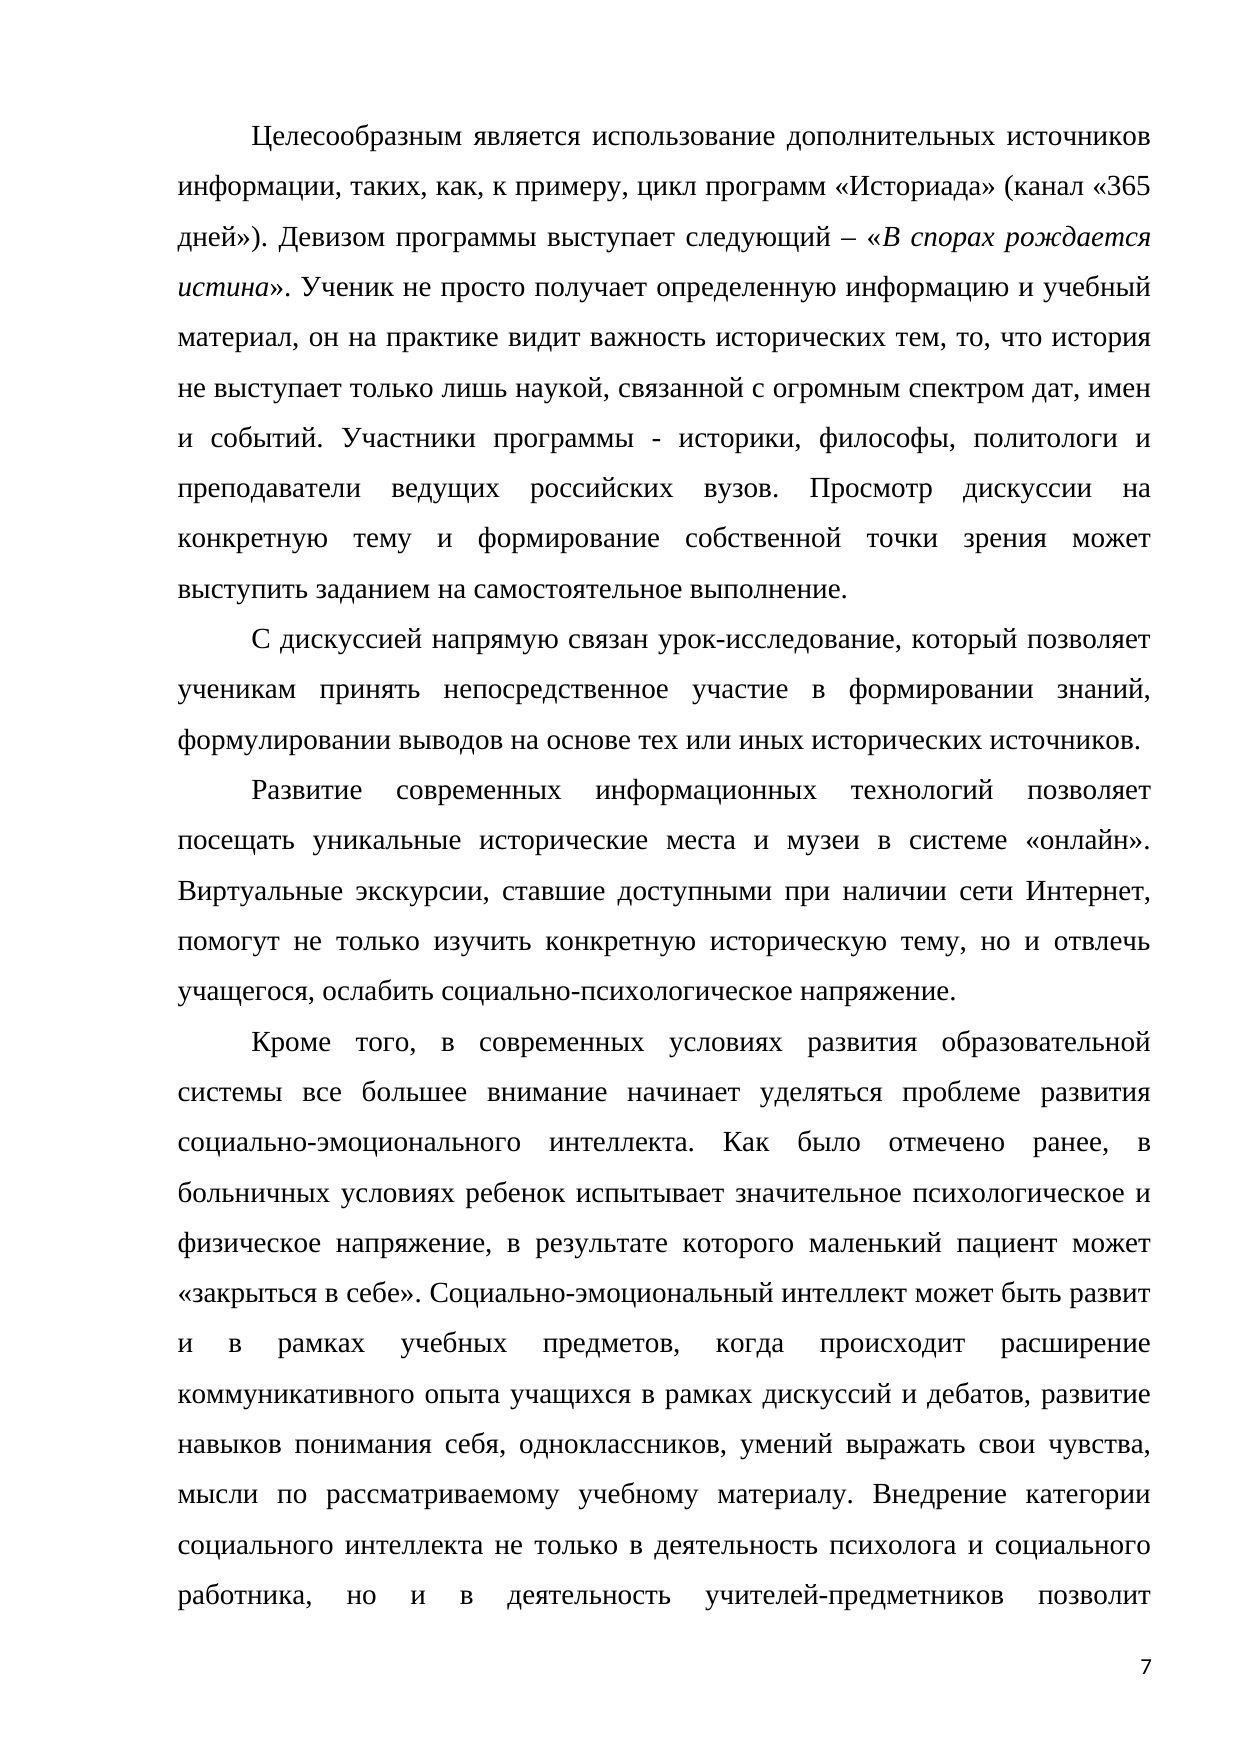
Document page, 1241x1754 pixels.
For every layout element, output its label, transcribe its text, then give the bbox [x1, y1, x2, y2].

text Развитие современных информационных технологий позволяет посещать уникальные исторические места и музеи в системе «онлайн». Виртуальные экскурсии, ставшие доступными при наличии сети Интернет, помогут не только изучить конкретную историческую тему, но и отвлечь учащегося, ослабить социально-психологическое напряжение. [177, 772, 1152, 1007]
text Целесообразным является использование дополнительных источников информации, таких, как, к примеру, цикл программ «Историада» (канал «365 дней»). Девизом программы выступает следующий – «В спорах рождается истина». Ученик не просто получает определенную информацию и учебный материал, он на практике видит важность исторических тем, то, что история не выступает только лишь наукой, связанной с огромным спектром дат, имен и событий. Участники программы - историки, философы, политологи и преподаватели ведущих российских вузов. Просмотр дискуссии на конкретную тему и формирование собственной точки зрения может выступить заданием на самостоятельное выполнение. [177, 118, 1152, 604]
text С дискуссией напрямую связан урок-исследование, который позволяет ученикам принять непосредственное участие в формировании знаний, формулировании выводов на основе тех или иных исторических источников. [177, 621, 1152, 755]
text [177, 1024, 1152, 1611]
